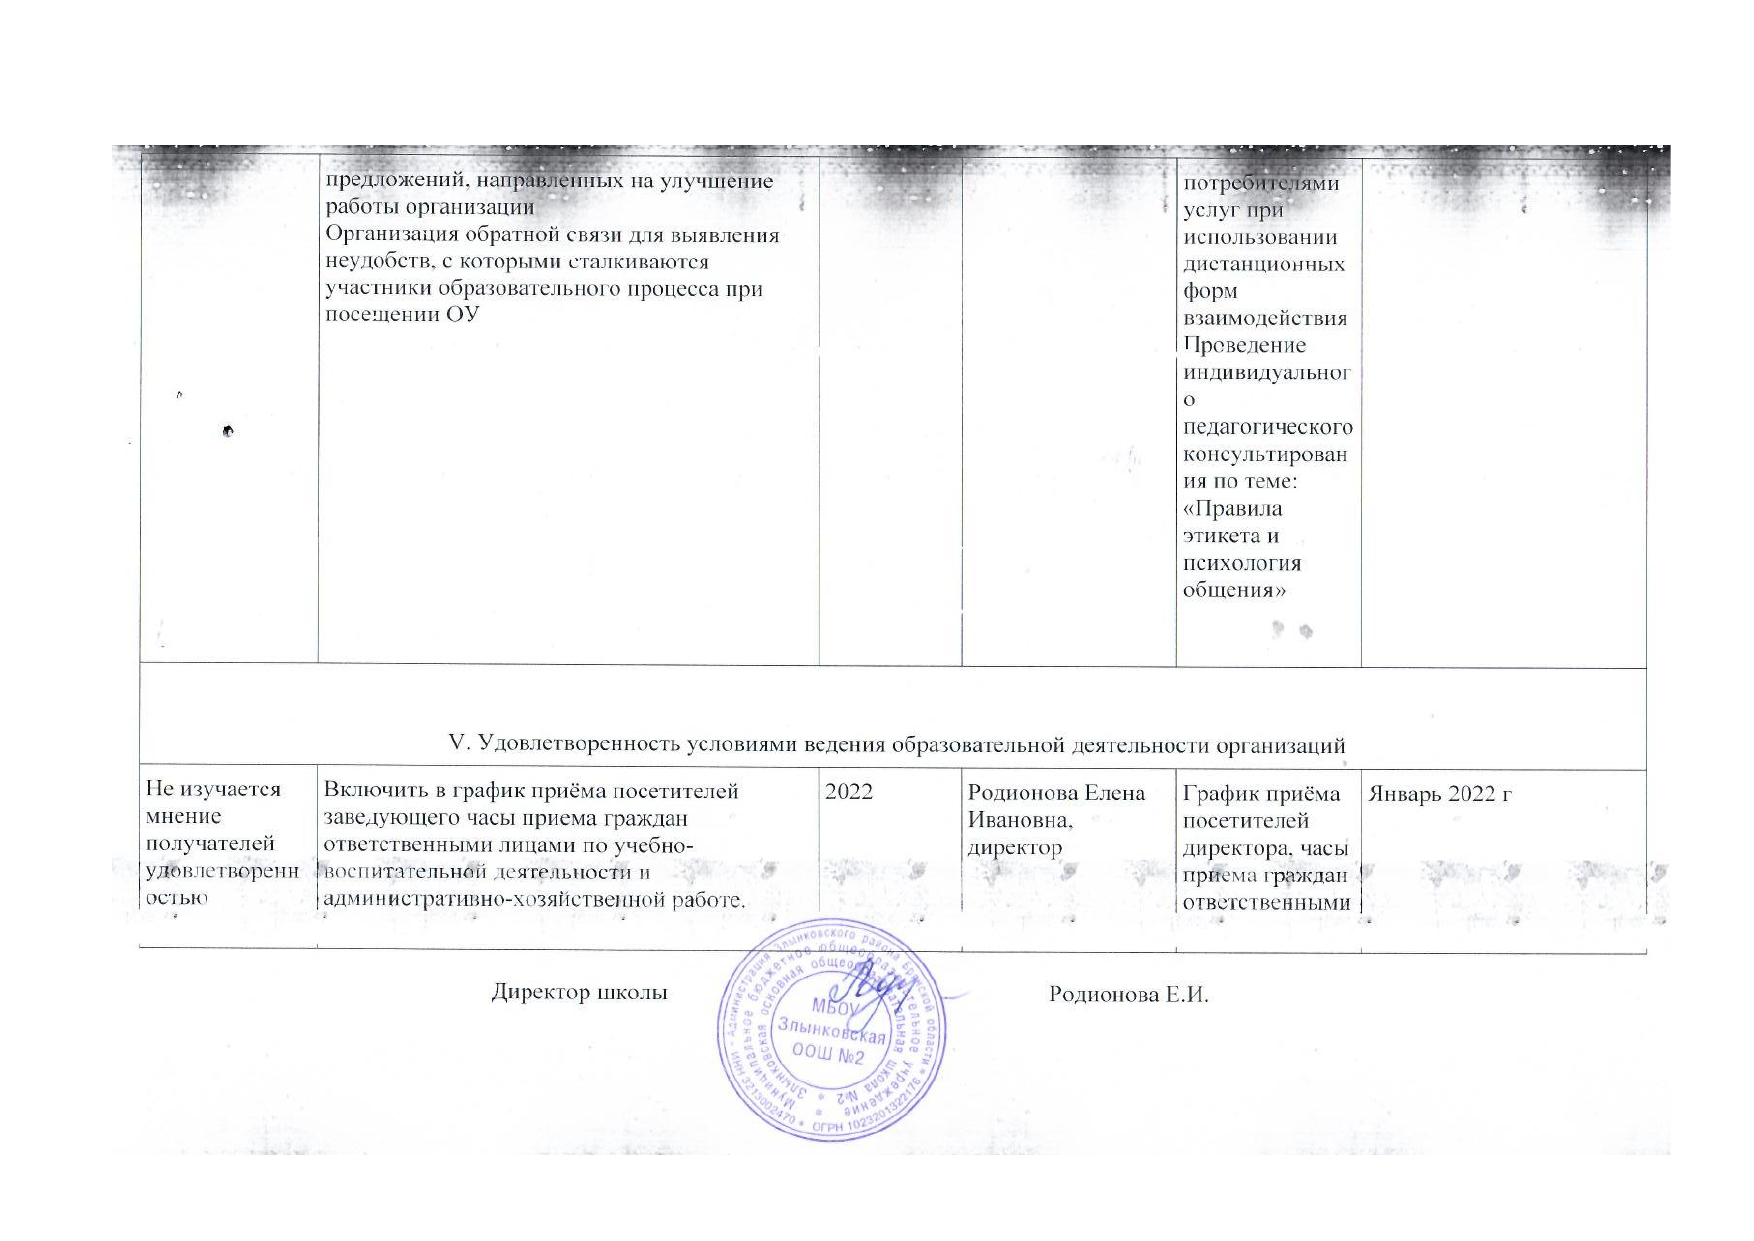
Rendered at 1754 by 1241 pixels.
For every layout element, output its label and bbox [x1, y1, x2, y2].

picture [111, 145, 1671, 1155]
